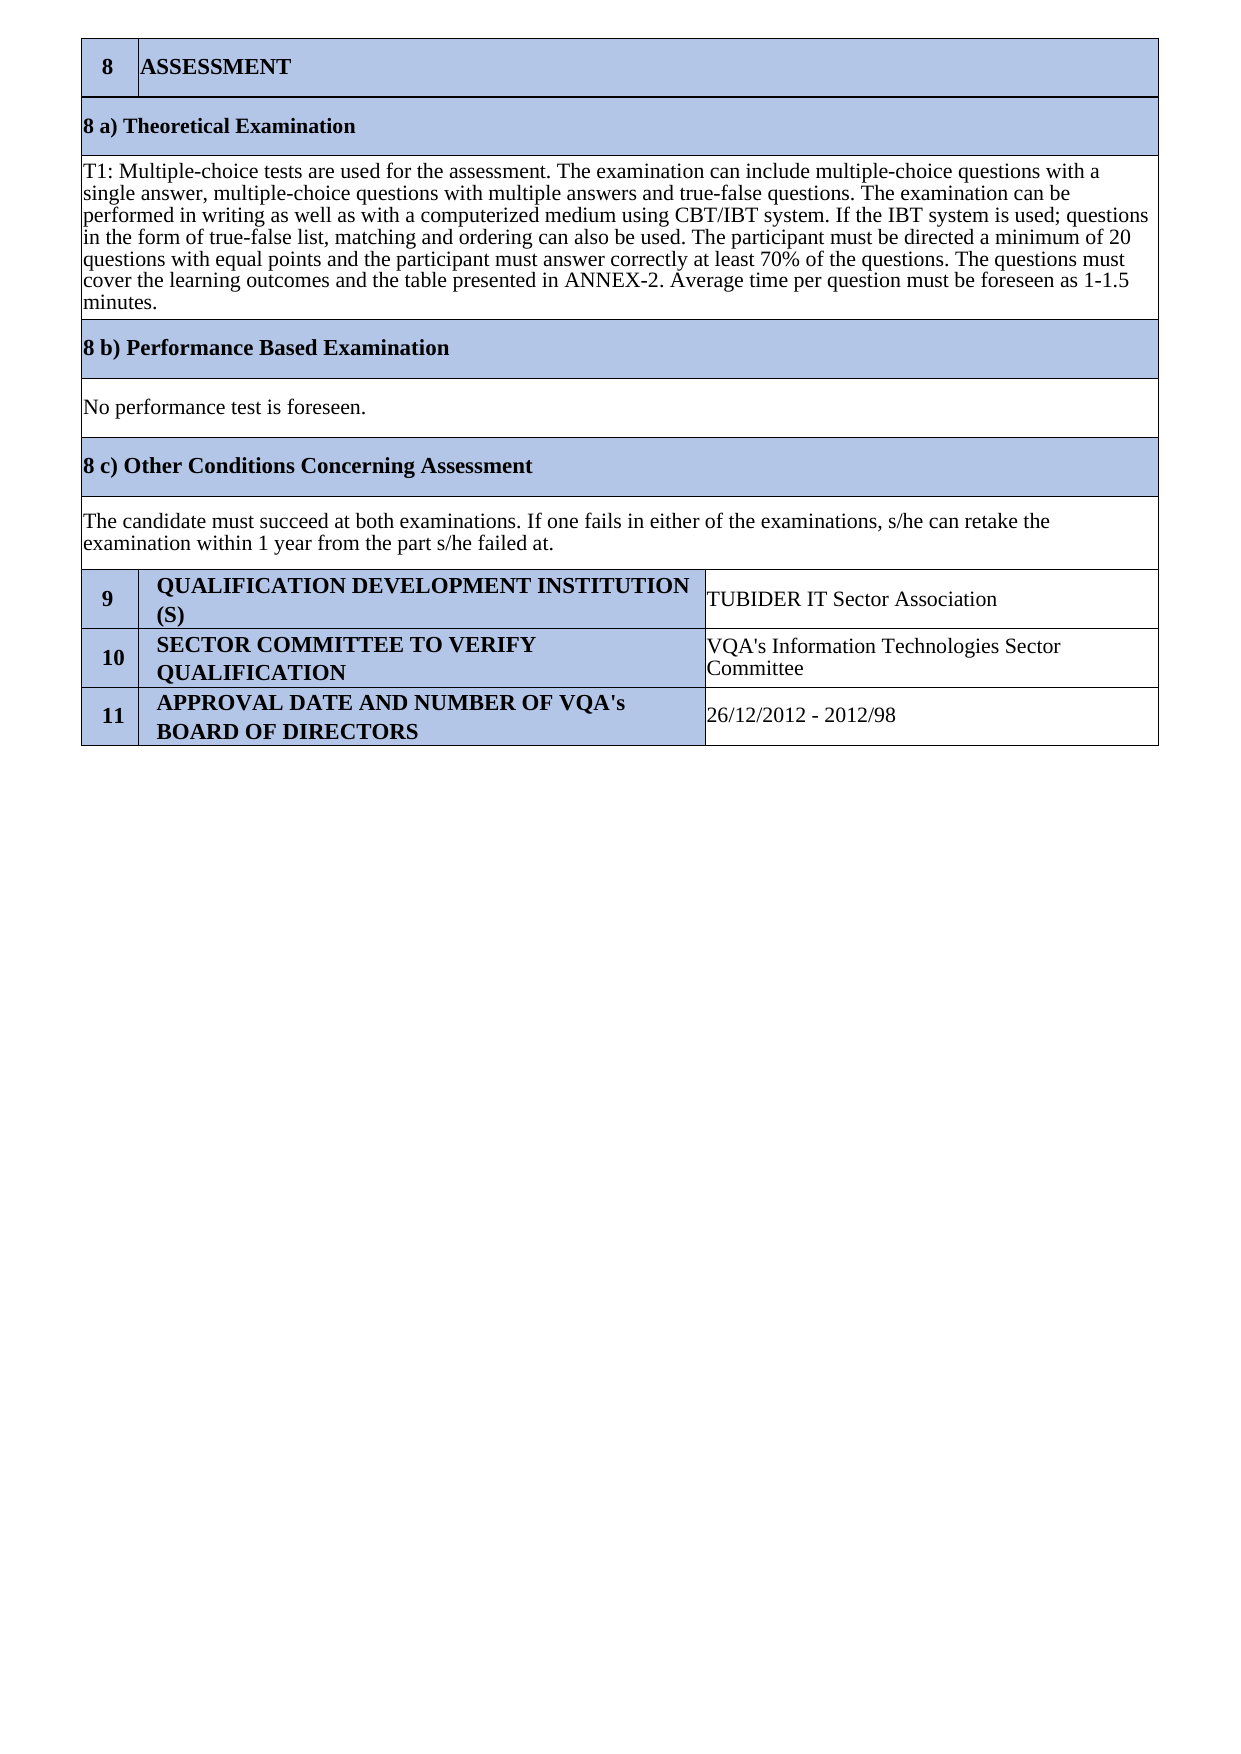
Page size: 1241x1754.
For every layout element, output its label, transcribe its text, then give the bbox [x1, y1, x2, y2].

table_cell 8 a) Theoretical Examination [82, 98, 1158, 155]
table_cell 11 [82, 688, 138, 745]
table_cell 8 c) Other Conditions Concerning Assessment [82, 438, 1158, 496]
table_cell No performance test is foreseen. [82, 379, 1158, 437]
table_cell SECTOR COMMITTEE TO VERIFY QUALIFICATION [139, 629, 705, 687]
table_cell T1: Multiple-choice tests are used for the assessment. The examination can include multiple-choice questions with a single answer, multiple-choice questions with multiple answers and true-false questions. The examination can be performed in writing as well as with a computerized medium using CBT/IBT system. If the IBT system is used; questions in the form of true-false list, matching and ordering can also be used. The participant must be directed a minimum of 20 questions with equal points and the participant must answer correctly at least 70% of the questions. The questions must cover the learning outcomes and the table presented in ANNEX-2. Average time per question must be foreseen as 1-1.5 minutes. [82, 156, 1158, 319]
table_header 8 [82, 39, 138, 96]
table_cell APPROVAL DATE AND NUMBER OF VQA's BOARD OF DIRECTORS [139, 688, 705, 745]
table_header ASSESSMENT [139, 39, 1158, 96]
table_cell TUBIDER IT Sector Association [706, 570, 1158, 628]
table_cell 26/12/2012 - 2012/98 [706, 688, 1158, 745]
table_cell The candidate must succeed at both examinations. If one fails in either of the examinations, s/he can retake the examination within 1 year from the part s/he failed at. [82, 497, 1158, 569]
table_cell 10 [82, 629, 138, 687]
table_cell 9 [82, 570, 138, 628]
table_cell 8 b) Performance Based Examination [82, 320, 1158, 378]
table_cell VQA's Information Technologies Sector Committee [706, 629, 1158, 687]
table_cell QUALIFICATION DEVELOPMENT INSTITUTION (S) [139, 570, 705, 628]
